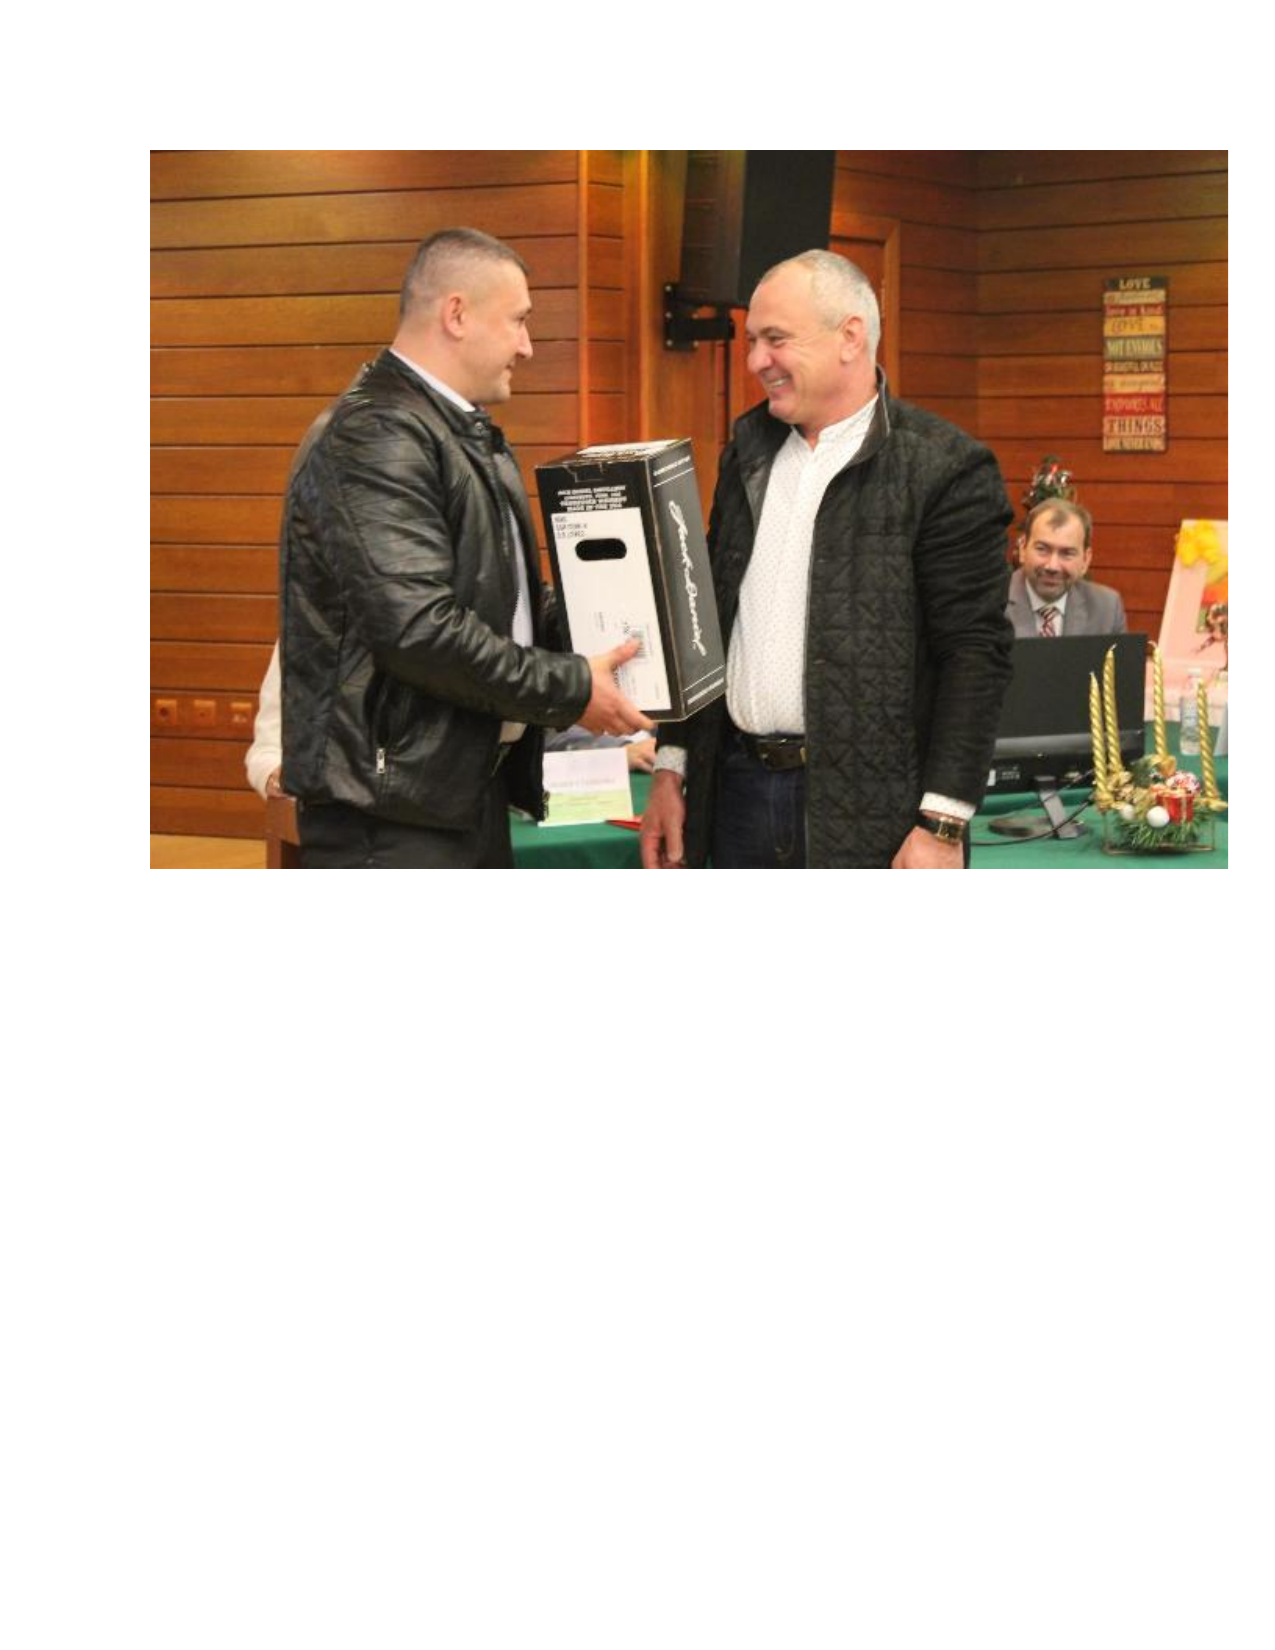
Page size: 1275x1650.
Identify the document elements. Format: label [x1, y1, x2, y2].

picture [150, 150, 1229, 869]
